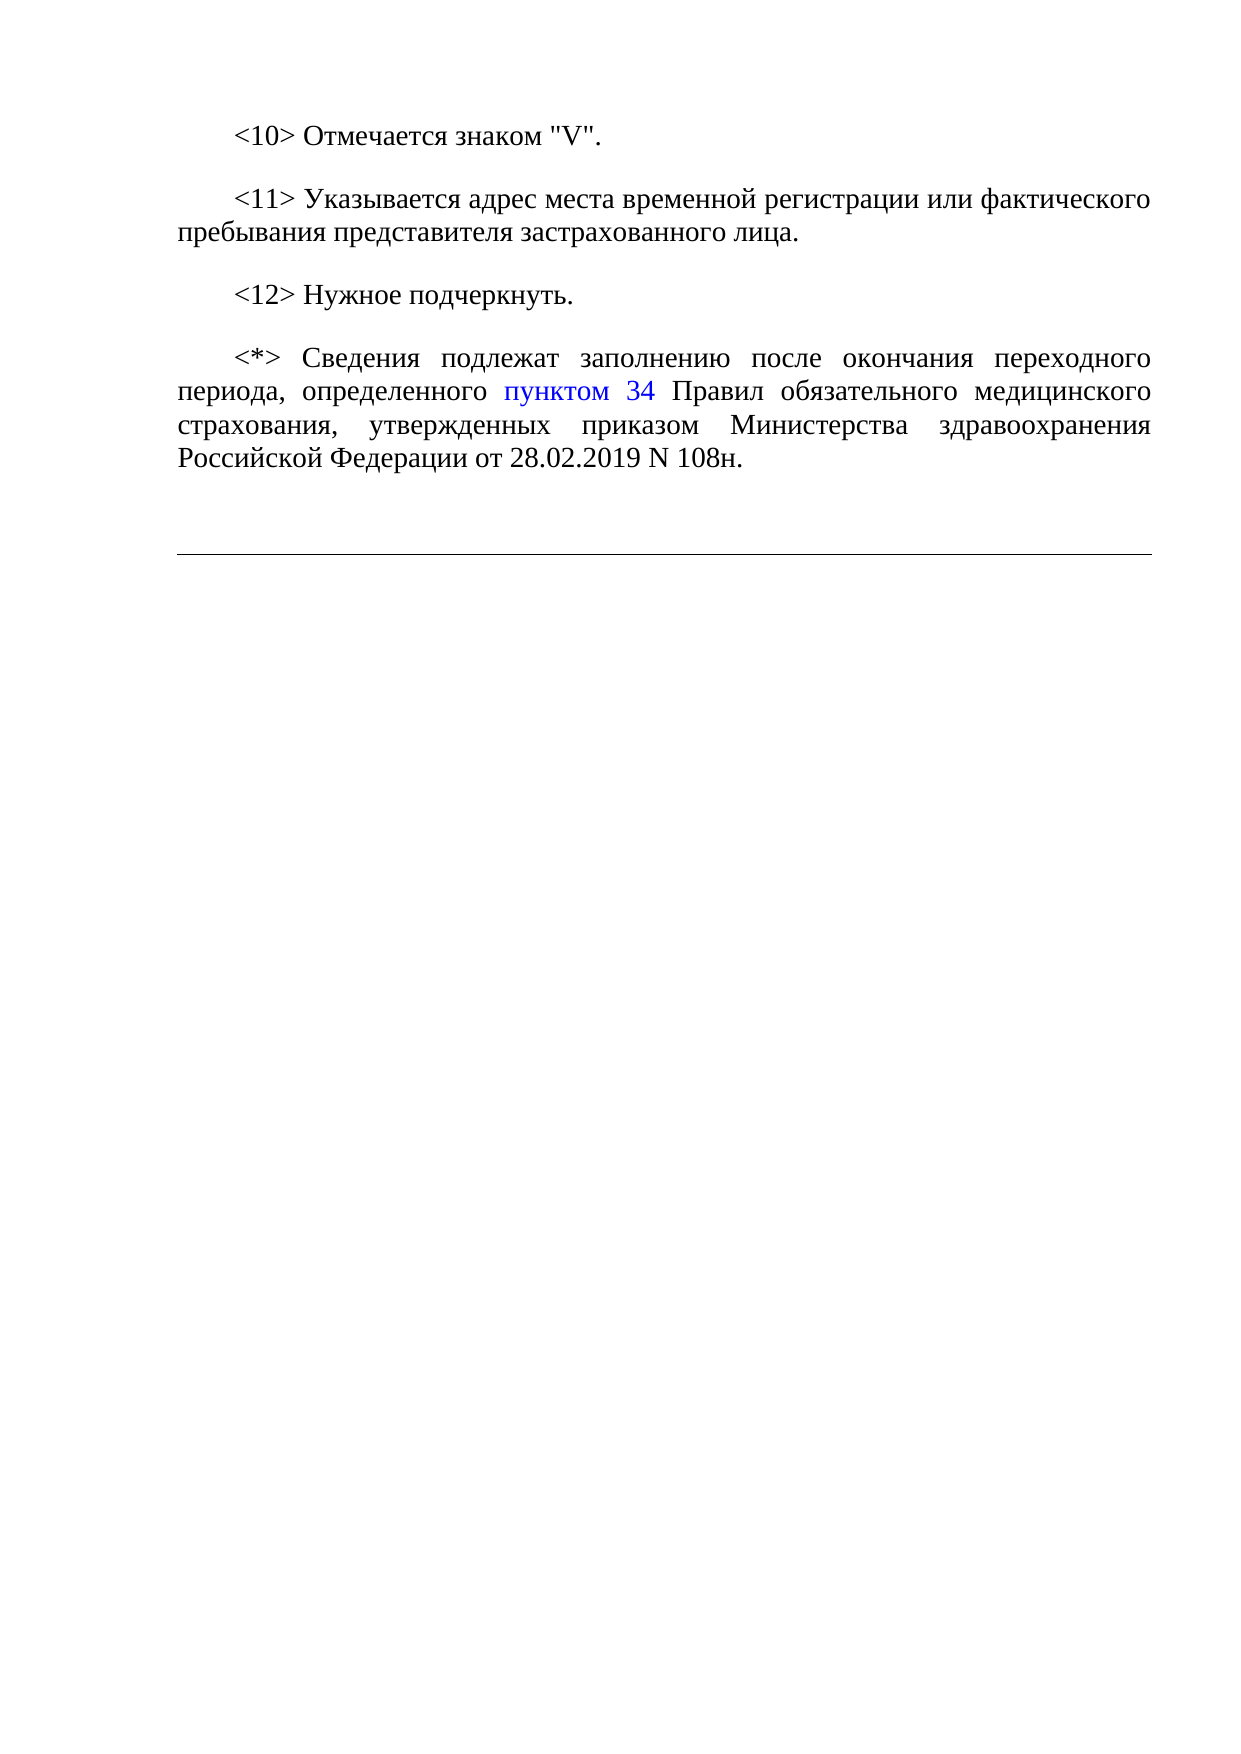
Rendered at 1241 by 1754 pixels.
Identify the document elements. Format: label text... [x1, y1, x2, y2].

text <10> Отмечается знаком "V". [177, 118, 1152, 152]
text <*> Сведения подлежат заполнению после окончания переходного периода, определенного пунктом 34 Правил обязательного медицинского страхования, утвержденных приказом Министерства здравоохранения Российской Федерации от 28.02.2019 N 108н. [177, 340, 1152, 474]
text <11> Указывается адрес места временной регистрации или фактического пребывания представителя застрахованного лица. [177, 181, 1152, 248]
text <12> Нужное подчеркнуть. [177, 277, 1152, 311]
